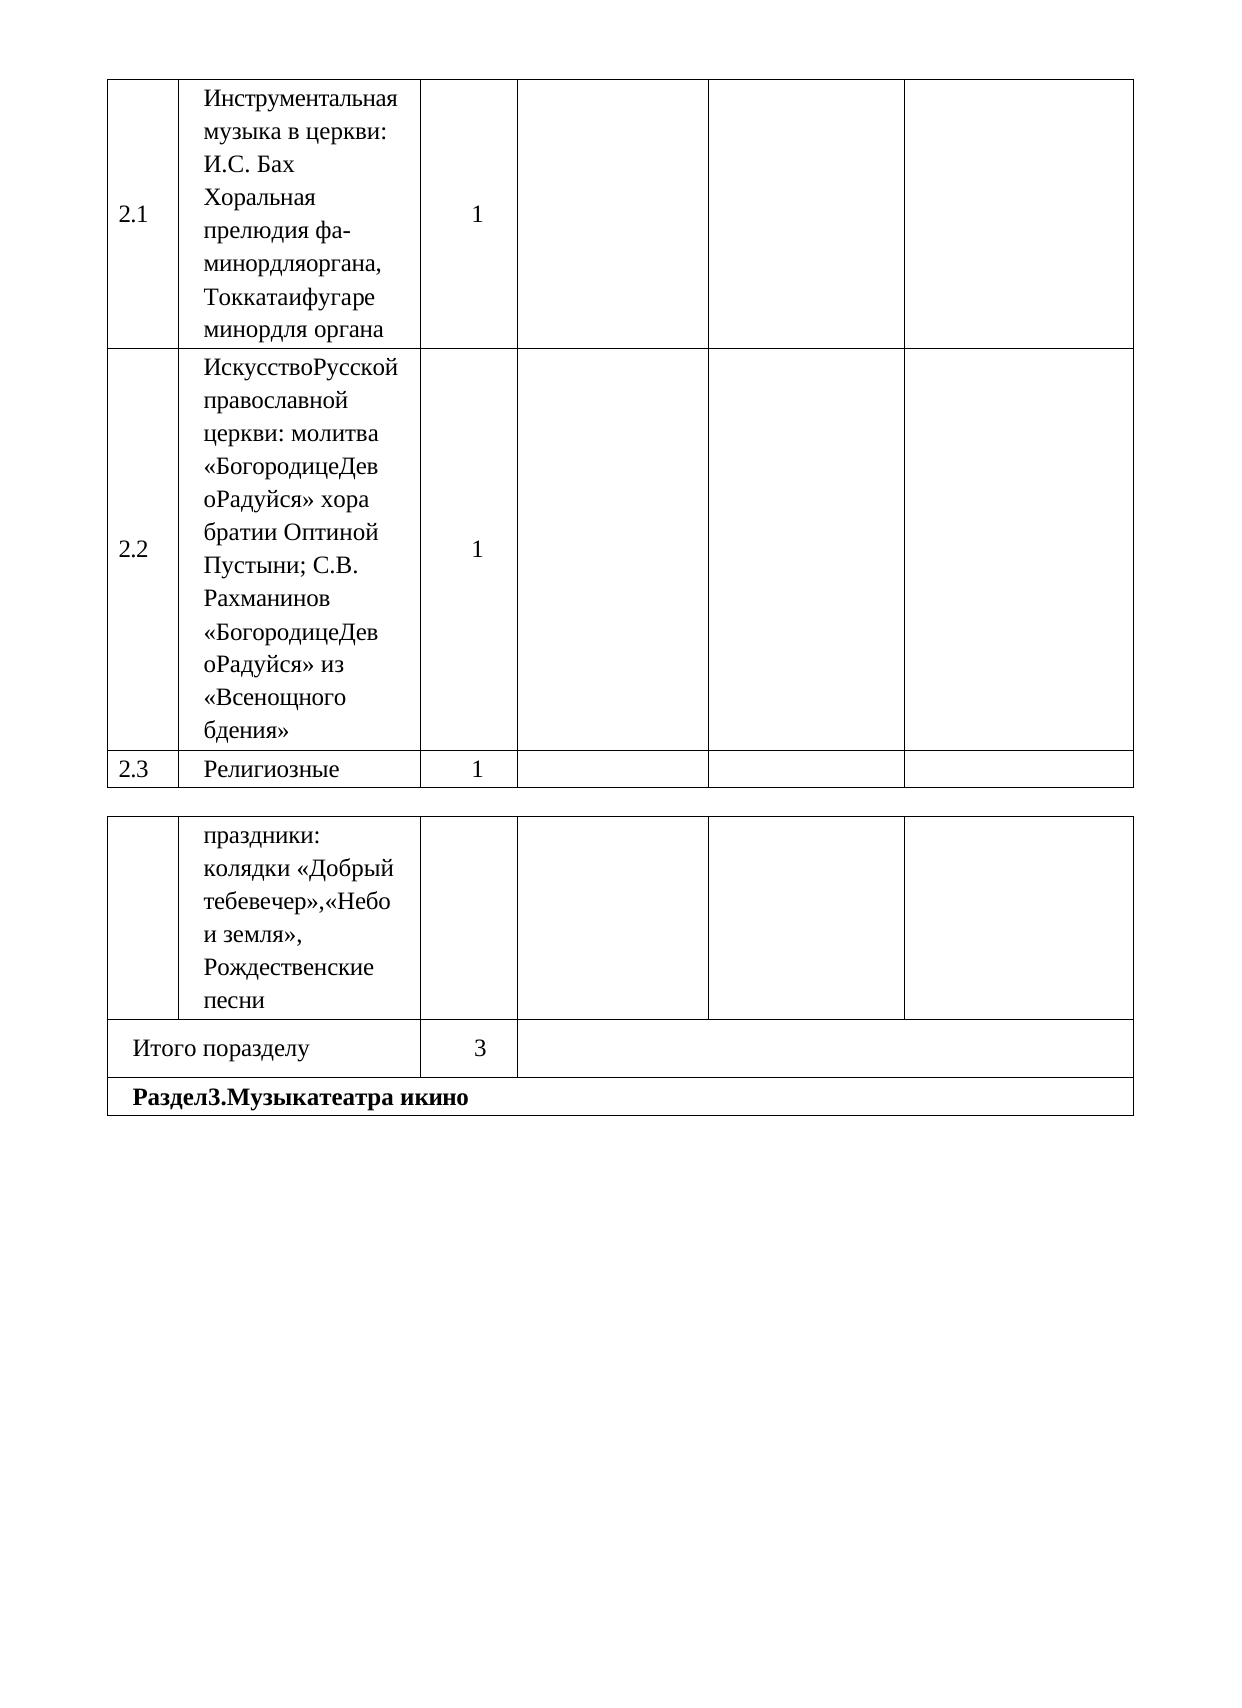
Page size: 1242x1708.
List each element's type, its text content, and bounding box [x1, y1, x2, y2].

table_header [709, 817, 904, 1019]
table_cell [518, 349, 708, 749]
table_header [518, 817, 708, 1019]
table_cell Итого поразделу [108, 1020, 420, 1077]
table_cell 2.1 [108, 80, 178, 348]
table_cell [905, 80, 1133, 348]
table_header праздники: колядки «Добрый тебевечер»,«Небо и земля», Рождественские песни [179, 817, 420, 1019]
table_cell Религиозные [179, 751, 420, 787]
table_cell [709, 80, 904, 348]
table_header [421, 817, 517, 1019]
table_header [108, 817, 178, 1019]
table_cell [905, 751, 1133, 787]
table_cell [905, 349, 1133, 749]
table_cell [518, 751, 708, 787]
table_cell [518, 80, 708, 348]
table_cell ИскусствоРусской православной церкви: молитва «БогородицеДевоРадуйся» хора братии Оптиной Пустыни; С.В. Рахманинов «БогородицеДевоРадуйся» из «Всенощного бдения» [179, 349, 420, 749]
table_cell 2.2 [108, 349, 178, 749]
table_cell 1 [421, 80, 517, 348]
table_cell [709, 751, 904, 787]
table_cell [518, 1020, 1133, 1077]
table_cell 3 [421, 1020, 517, 1077]
table_cell Раздел3.Музыкатеатра икино [108, 1078, 1133, 1114]
table_header [905, 817, 1133, 1019]
table_cell 1 [421, 349, 517, 749]
table_cell Инструментальная музыка в церкви: И.С. Бах Хоральная прелюдия фа- минордляоргана, Токкатаифугаре минордля органа [179, 80, 420, 348]
table_cell [709, 349, 904, 749]
table_cell 1 [421, 751, 517, 787]
table_cell 2.3 [108, 751, 178, 787]
